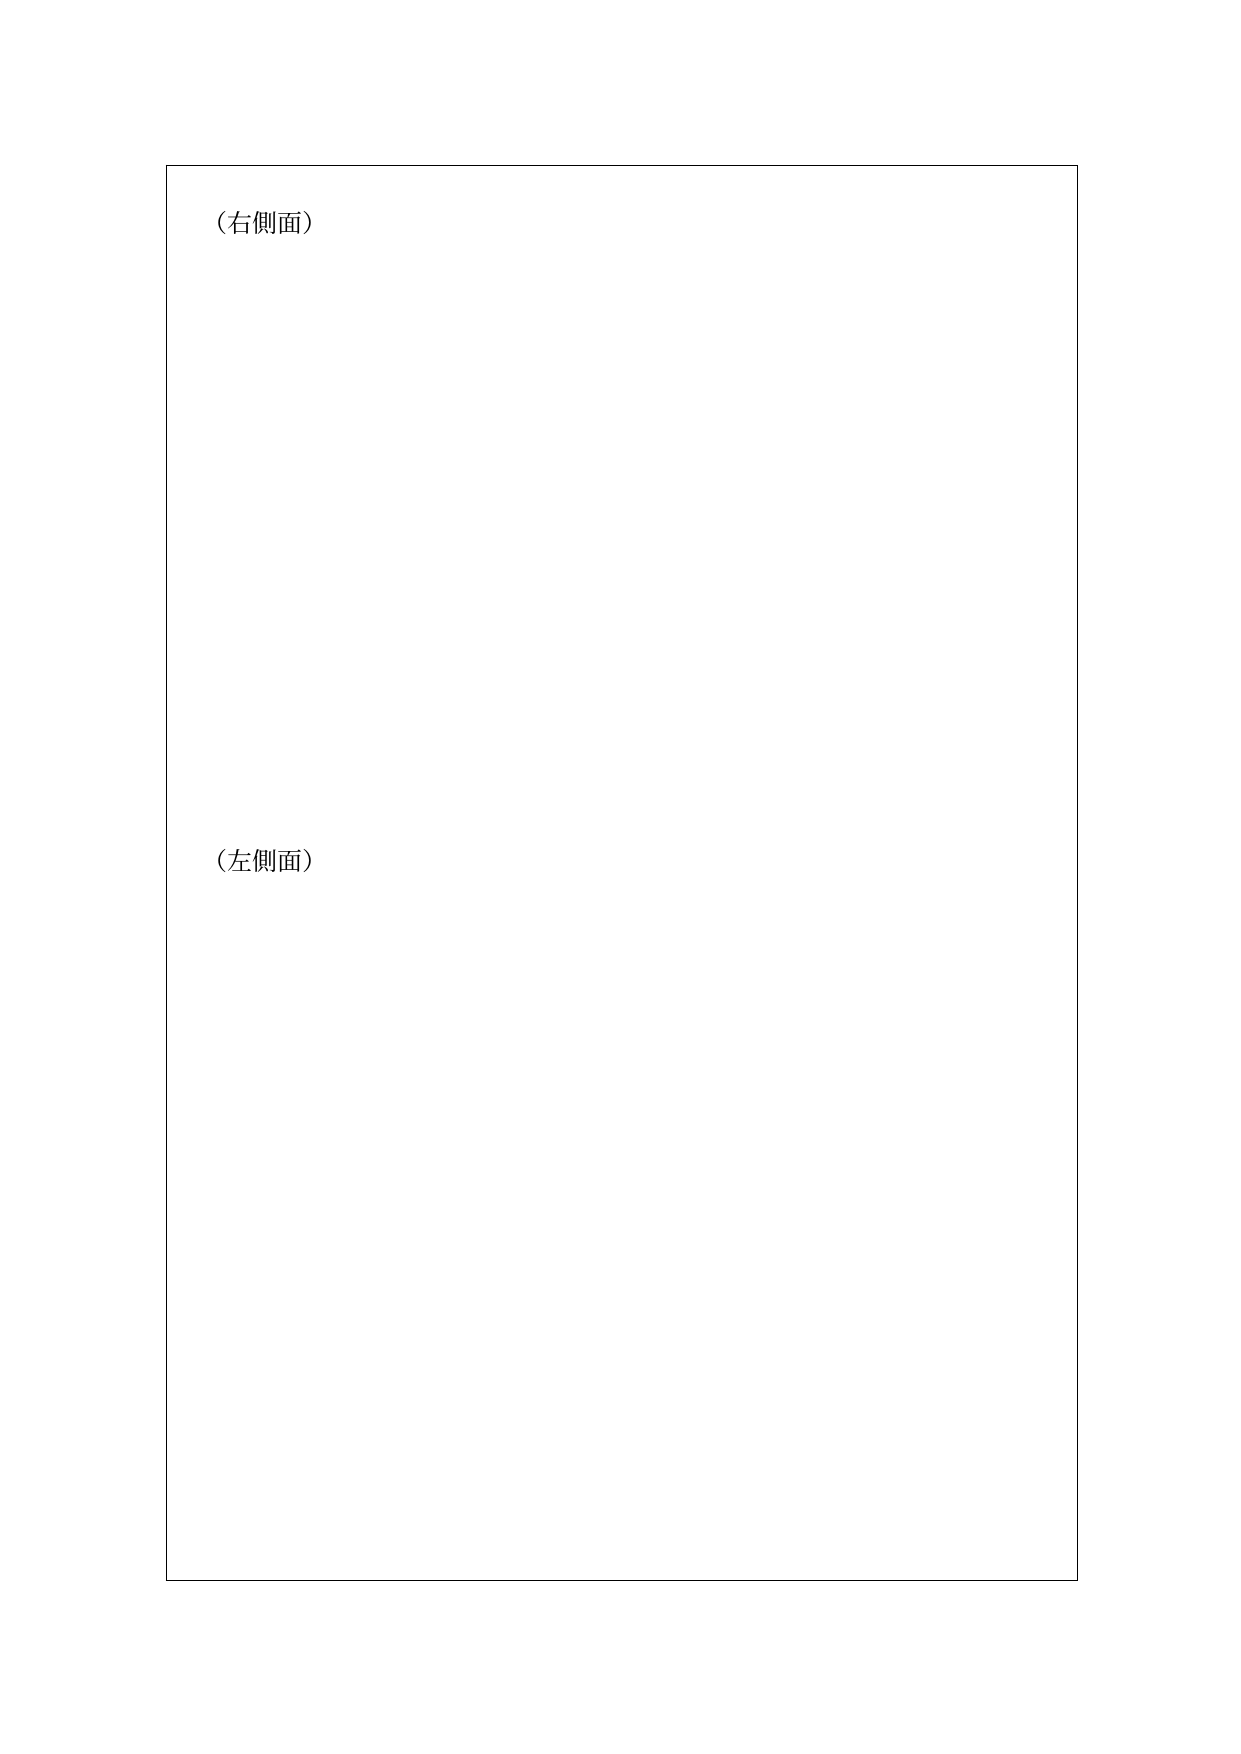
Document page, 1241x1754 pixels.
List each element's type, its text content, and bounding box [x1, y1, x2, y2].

table_cell （右側面） （左側面） [167, 166, 1077, 1580]
